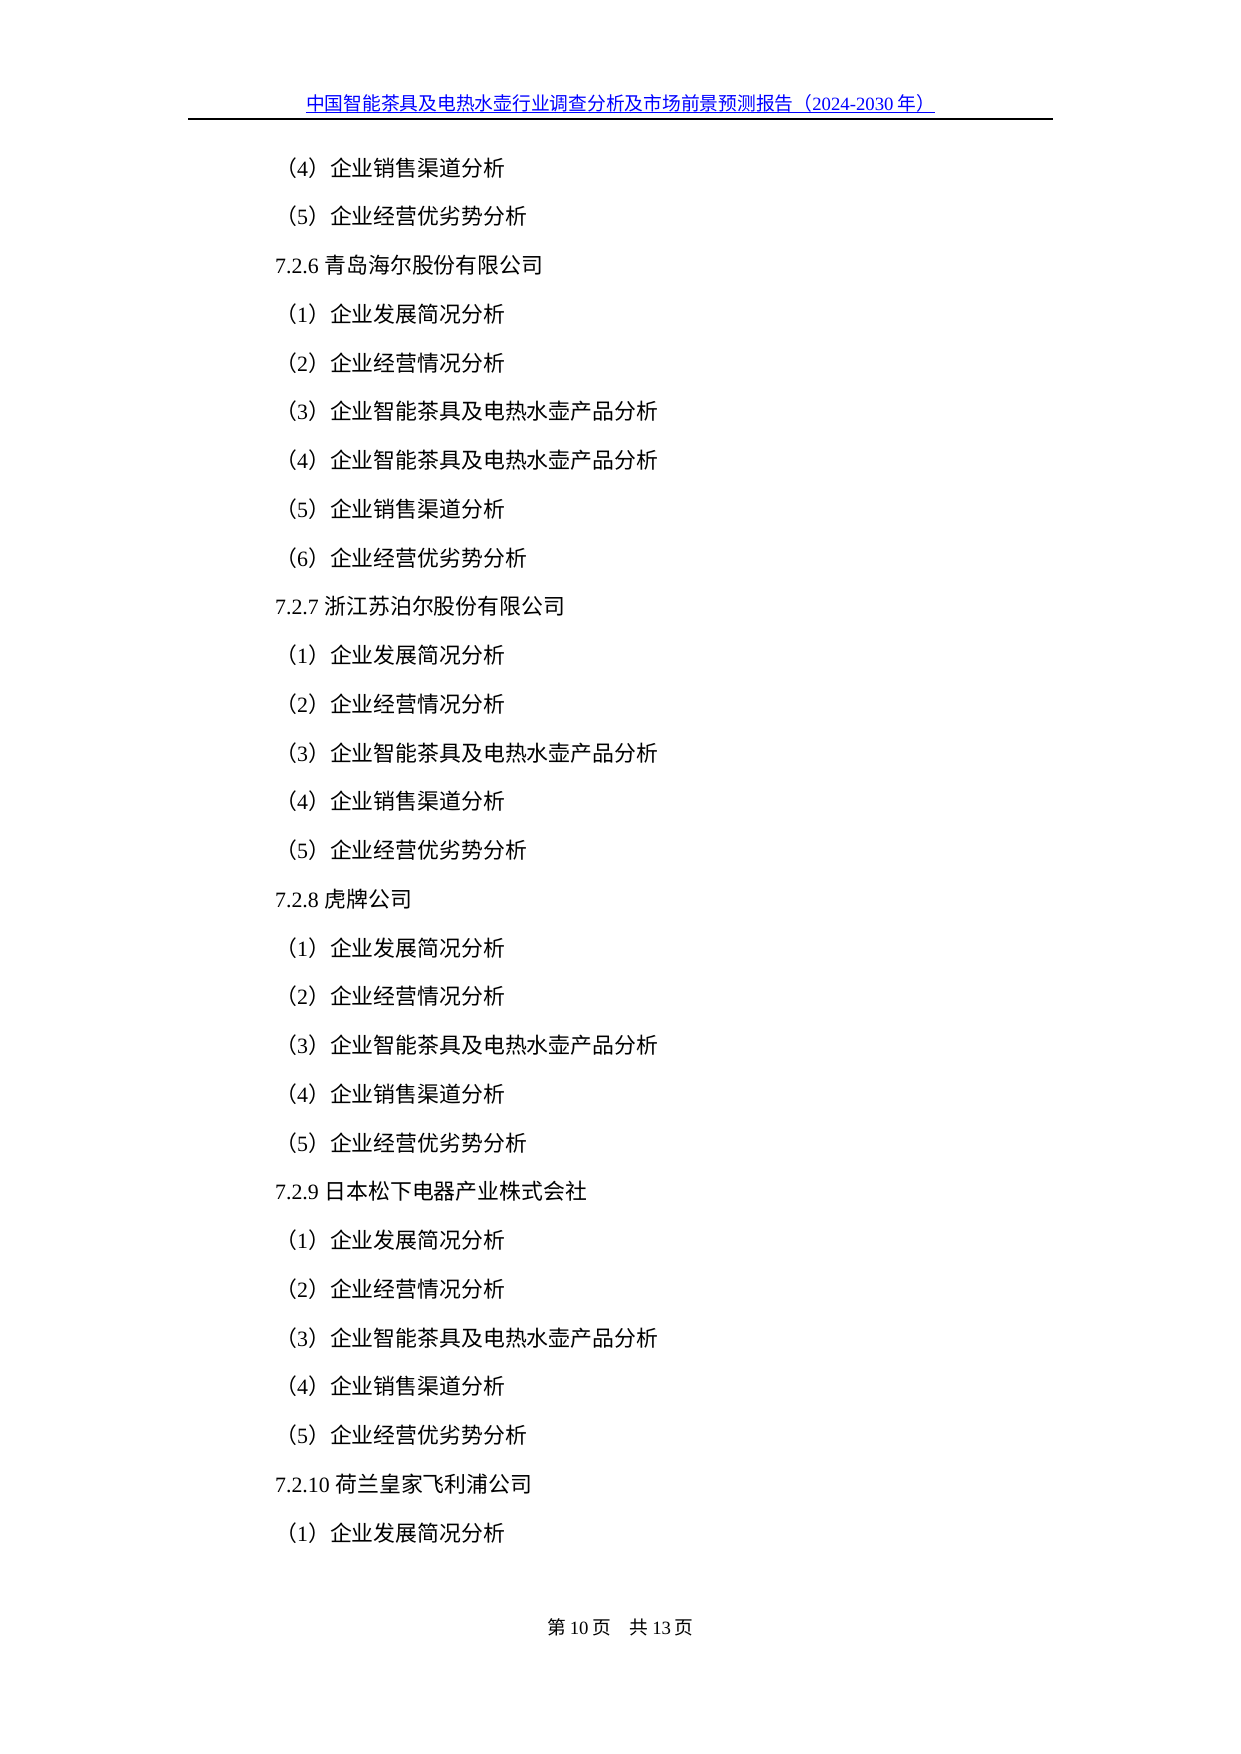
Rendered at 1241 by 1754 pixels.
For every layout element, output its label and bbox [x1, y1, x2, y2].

text [187, 150, 1053, 1548]
